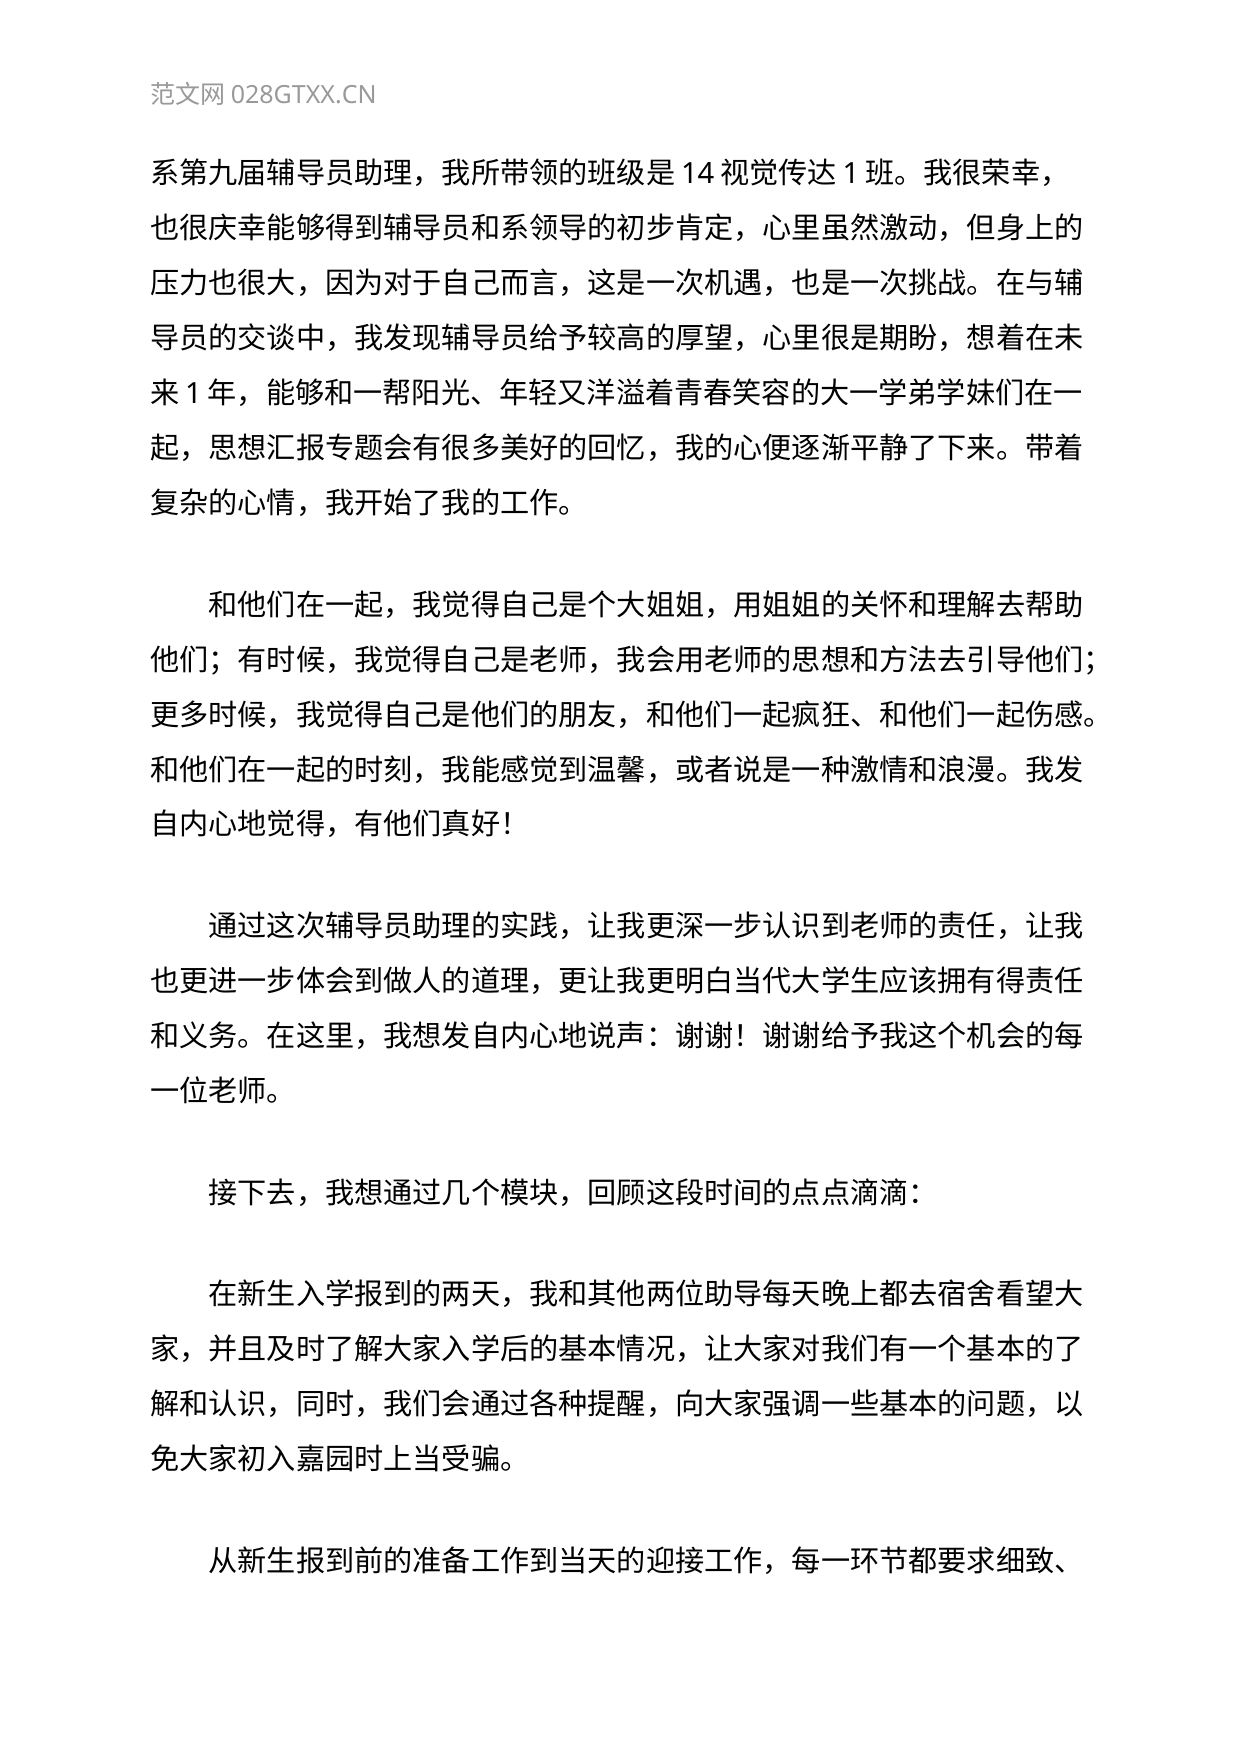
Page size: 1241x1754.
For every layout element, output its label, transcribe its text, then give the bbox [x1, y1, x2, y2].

text 在新生入学报到的两天，我和其他两位助导每天晚上都去宿舍看望大家，并且及时了解大家入学后的基本情况，让大家对我们有一个基本的了解和认识，同时，我们会通过各种提醒，向大家强调一些基本的问题，以免大家初入嘉园时上当受骗。 [150, 1271, 1090, 1478]
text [150, 1537, 1090, 1580]
text 和他们在一起，我觉得自己是个大姐姐，用姐姐的关怀和理解去帮助他们；有时候，我觉得自己是老师，我会用老师的思想和方法去引导他们；更多时候，我觉得自己是他们的朋友，和他们一起疯狂、和他们一起伤感。和他们在一起的时刻，我能感觉到温馨，或者说是一种激情和浪漫。我发自内心地觉得，有他们真好！ [150, 581, 1090, 843]
text 接下去，我想通过几个模块，回顾这段时间的点点滴滴： [150, 1169, 1090, 1211]
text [150, 150, 1090, 522]
text 通过这次辅导员助理的实践，让我更深一步认识到老师的责任，让我也更进一步体会到做人的道理，更让我更明白当代大学生应该拥有得责任和义务。在这里，我想发自内心地说声：谢谢！谢谢给予我这个机会的每一位老师。 [150, 903, 1090, 1110]
